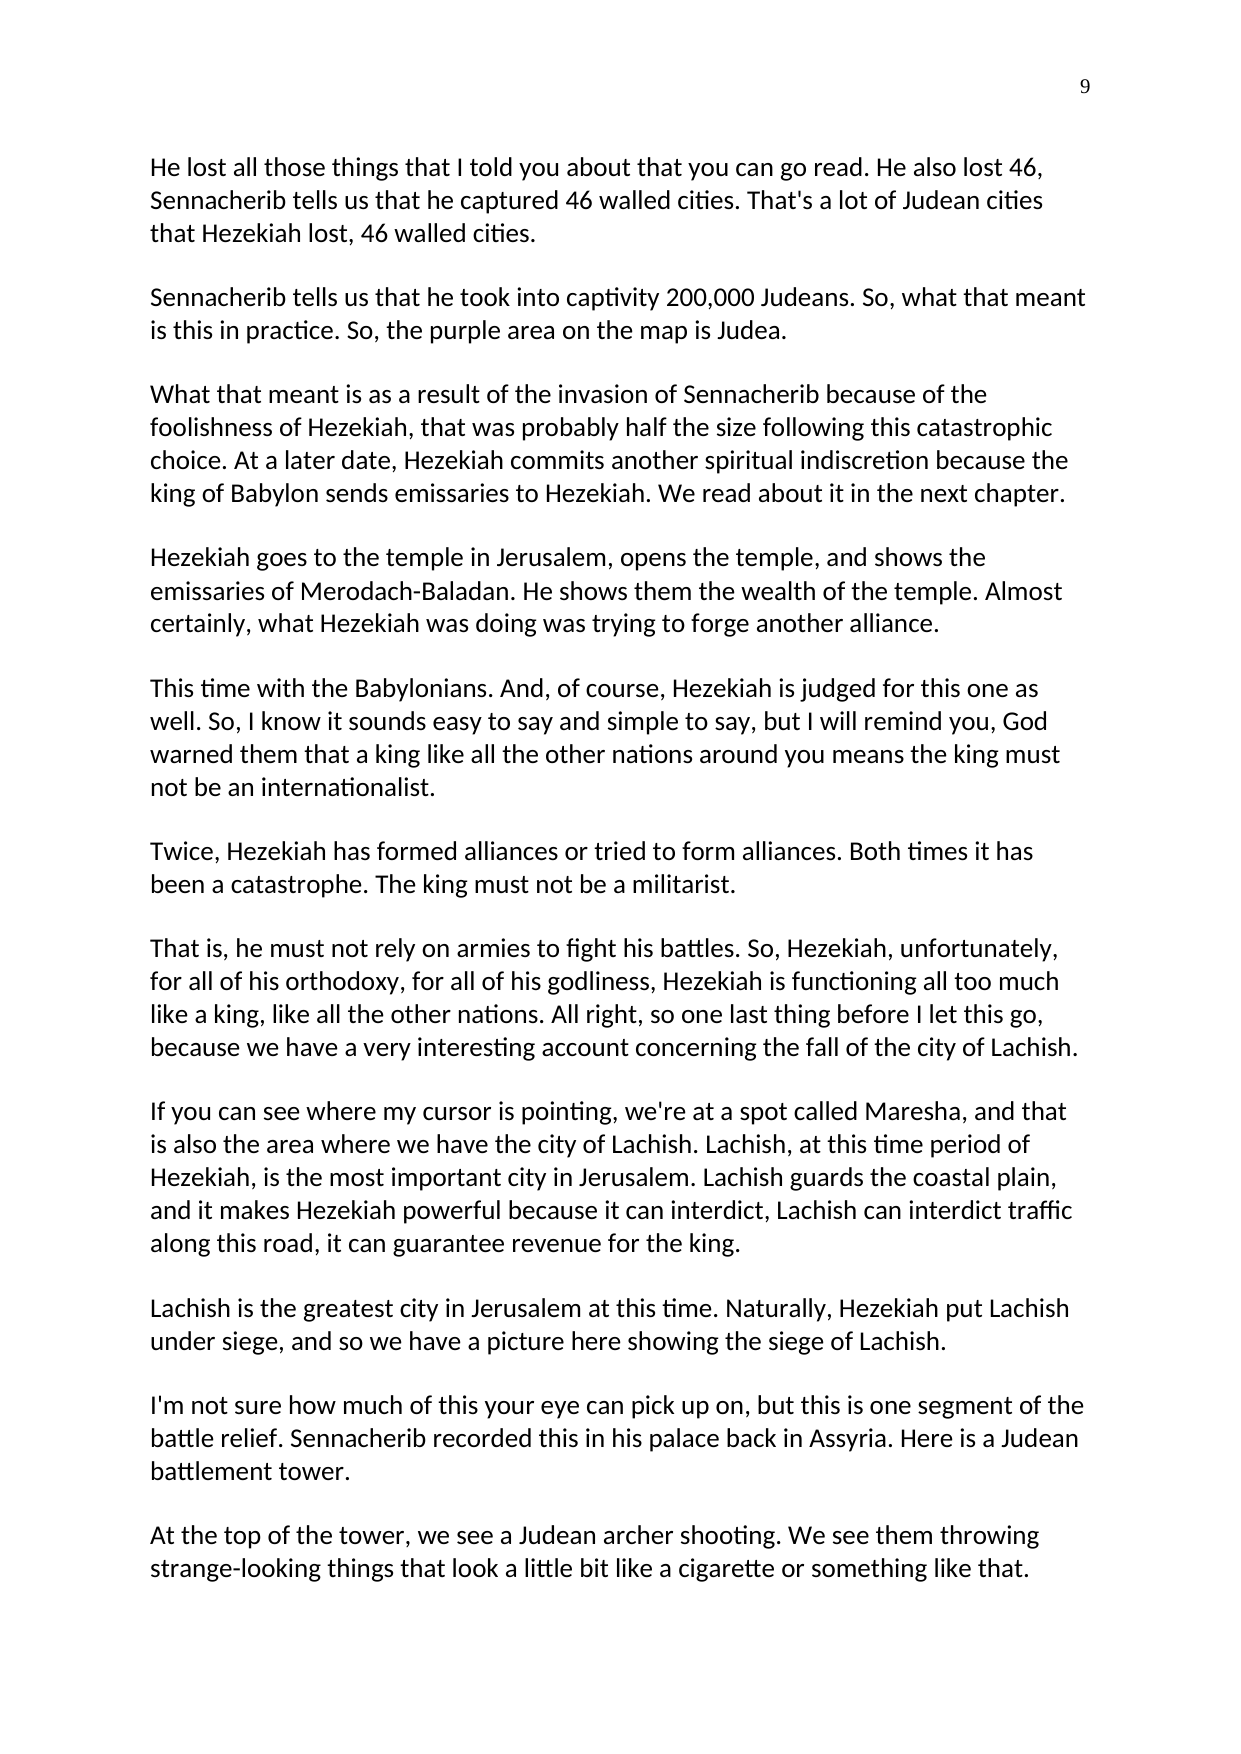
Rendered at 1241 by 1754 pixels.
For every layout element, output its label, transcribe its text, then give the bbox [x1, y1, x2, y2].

text That is, he must not rely on armies to fight his battles. So, Hezekiah, unfortunately, for all of his orthodoxy, for all of his godliness, Hezekiah is functioning all too much like a king, like all the other nations. All right, so one last thing before I let this go, because we have a very interesting account concerning the fall of the city of Lachish. [150, 931, 1090, 1063]
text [150, 1518, 1090, 1584]
text What that meant is as a result of the invasion of Sennacherib because of the foolishness of Hezekiah, that was probably half the size following this catastrophic choice. At a later date, Hezekiah commits another spiritual indiscretion because the king of Babylon sends emissaries to Hezekiah. We read about it in the next chapter. [150, 377, 1090, 509]
text I'm not sure how much of this your eye can pick up on, but this is one segment of the battle relief. Sennacherib recorded this in his palace back in Assyria. Here is a Judean battlement tower. [150, 1388, 1090, 1487]
text This time with the Babylonians. And, of course, Hezekiah is judged for this one as well. So, I know it sounds easy to say and simple to say, but I will remind you, God warned them that a king like all the other nations around you means the king must not be an internationalist. [150, 671, 1090, 803]
text Lachish is the greatest city in Jerusalem at this time. Naturally, Hezekiah put Lachish under siege, and so we have a picture here showing the siege of Lachish. [150, 1291, 1090, 1357]
text He lost all those things that I told you about that you can go read. He also lost 46, Sennacherib tells us that he captured 46 walled cities. That's a lot of Judean cities that Hezekiah lost, 46 walled cities. [150, 150, 1090, 249]
text Twice, Hezekiah has formed alliances or tried to form alliances. Both times it has been a catastrophe. The king must not be a militarist. [150, 834, 1090, 900]
text If you can see where my cursor is pointing, we're at a spot called Maresha, and that is also the area where we have the city of Lachish. Lachish, at this time period of Hezekiah, is the most important city in Jerusalem. Lachish guards the coastal plain, and it makes Hezekiah powerful because it can interdict, Lachish can interdict traffic along this road, it can guarantee revenue for the king. [150, 1094, 1090, 1259]
text Hezekiah goes to the temple in Jerusalem, opens the temple, and shows the emissaries of Merodach-Baladan. He shows them the wealth of the temple. Almost certainly, what Hezekiah was doing was trying to forge another alliance. [150, 541, 1090, 640]
text Sennacherib tells us that he took into captivity 200,000 Judeans. So, what that meant is this in practice. So, the purple area on the map is Judea. [150, 280, 1090, 346]
